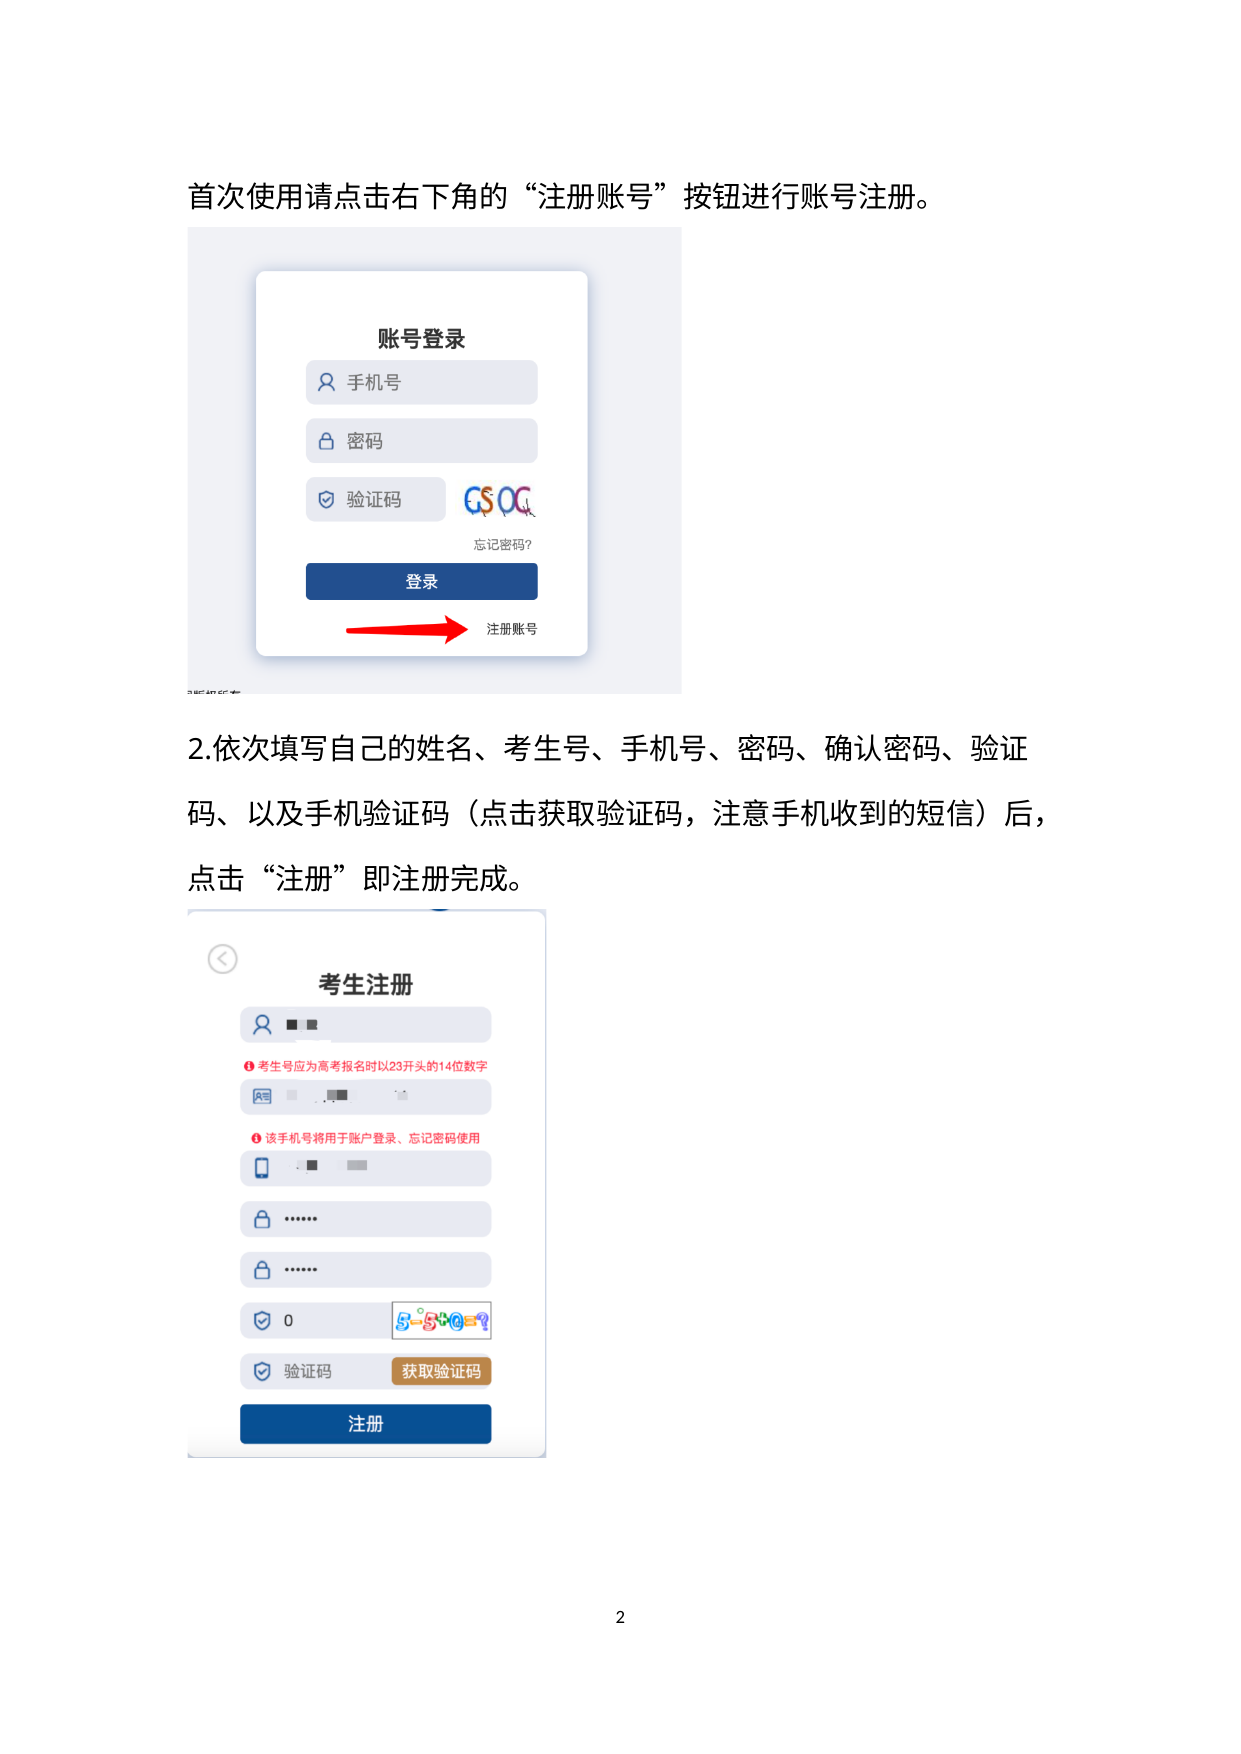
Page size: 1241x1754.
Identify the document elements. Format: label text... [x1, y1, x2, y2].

text 2.依次填写自己的姓名、考生号、手机号、密码、确认密码、验证码、以及手机验证码（点击获取验证码，注意手机收到的短信）后，点击“注册”即注册完成。 [187, 714, 1053, 909]
picture [187, 909, 547, 1458]
picture [187, 227, 682, 694]
text 首次使用请点击右下角的“注册账号”按钮进行账号注册。 [187, 162, 1053, 227]
